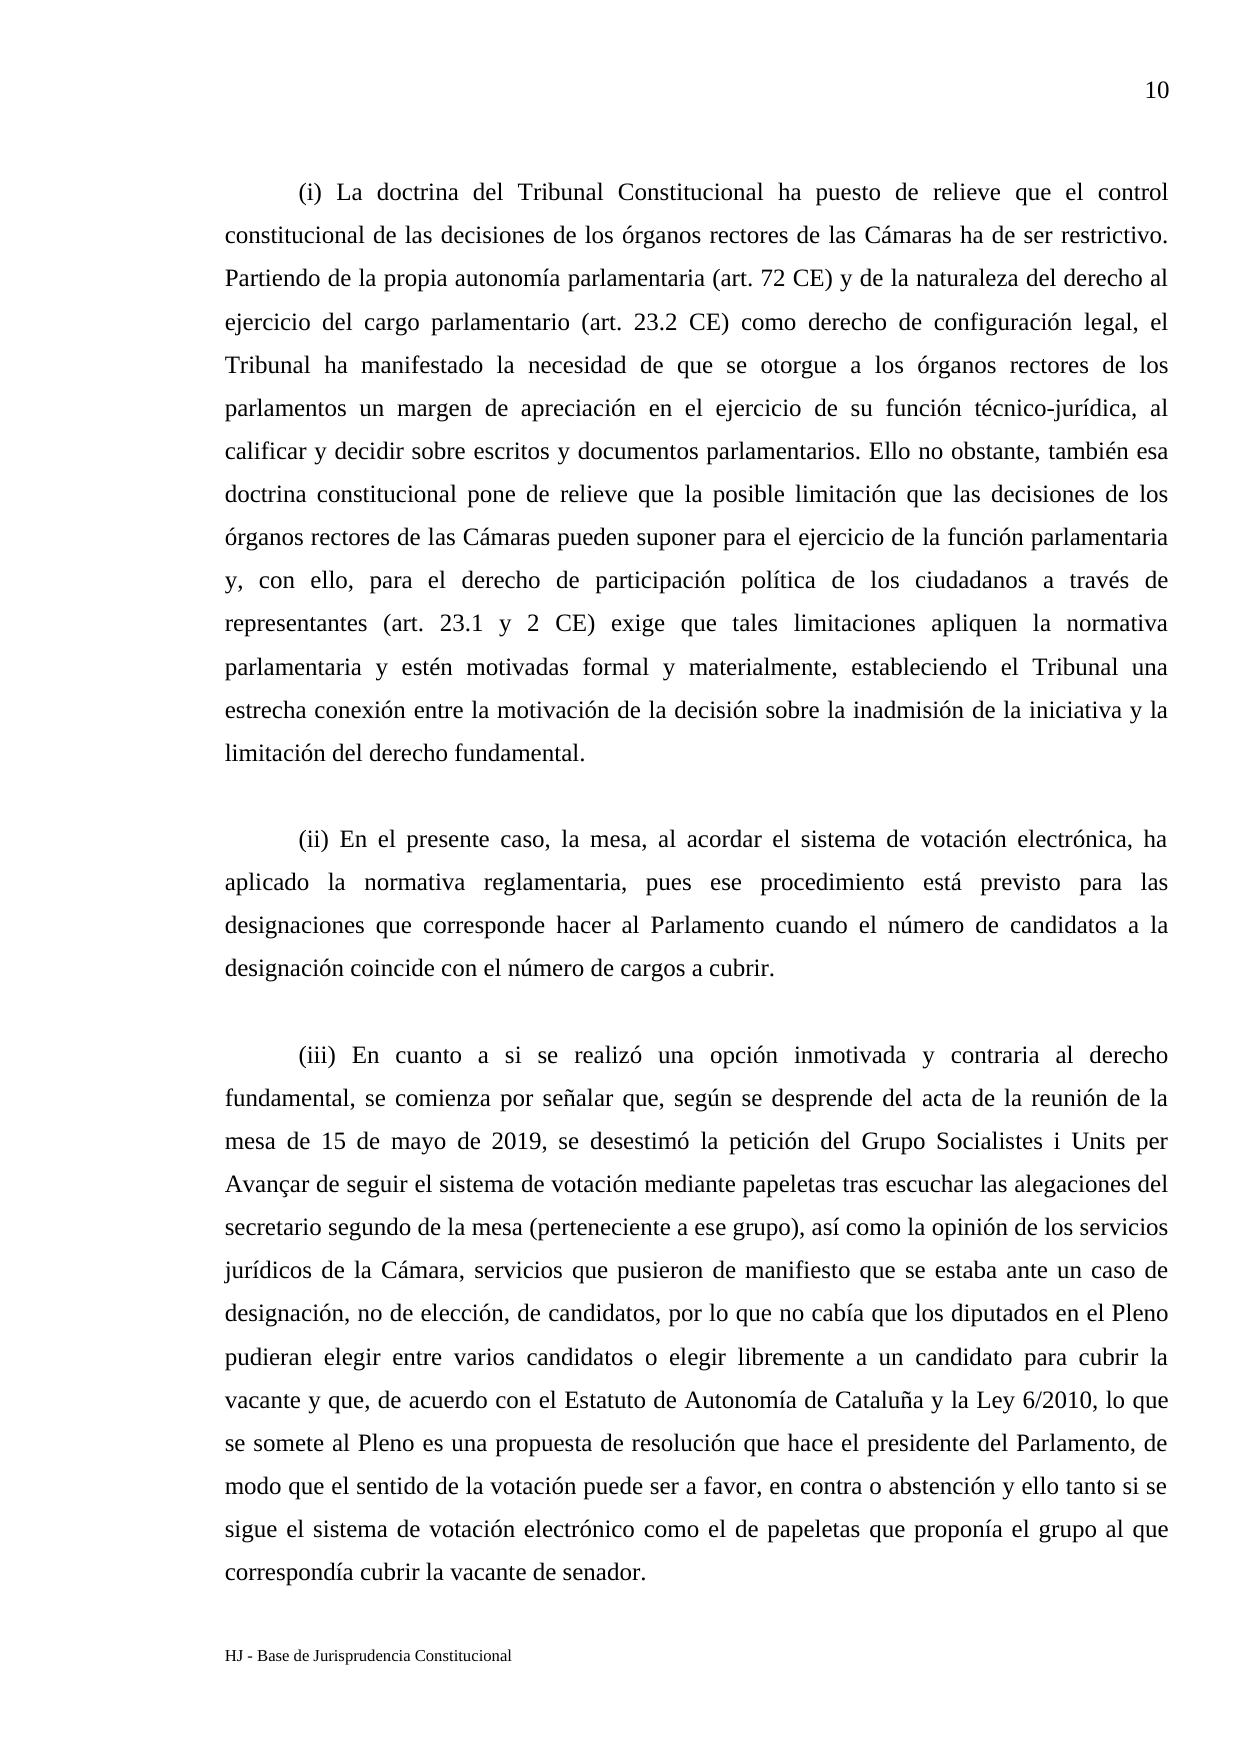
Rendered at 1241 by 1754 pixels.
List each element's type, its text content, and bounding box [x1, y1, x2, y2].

text (iii) En cuanto a si se realizó una opción inmotivada y contraria al derecho fundamental, se comienza por señalar que, según se desprende del acta de la reunión de la mesa de 15 de mayo de 2019, se desestimó la petición del Grupo Socialistes i Units per Avançar de seguir el sistema de votación mediante papeletas tras escuchar las alegaciones del secretario segundo de la mesa (perteneciente a ese grupo), así como la opinión de los servicios jurídicos de la Cámara, servicios que pusieron de manifiesto que se estaba ante un caso de designación, no de elección, de candidatos, por lo que no cabía que los diputados en el Pleno pudieran elegir entre varios candidatos o elegir libremente a un candidato para cubrir la vacante y que, de acuerdo con el Estatuto de Autonomía de Cataluña y la Ley 6/2010, lo que se somete al Pleno es una propuesta de resolución que hace el presidente del Parlamento, de modo que el sentido de la votación puede ser a favor, en contra o abstención y ello tanto si se sigue el sistema de votación electrónico como el de papeletas que proponía el grupo al que correspondía cubrir la vacante de senador. [224, 1040, 1169, 1586]
text (i) La doctrina del Tribunal Constitucional ha puesto de relieve que el control constitucional de las decisiones de los órganos rectores de las Cámaras ha de ser restrictivo. Partiendo de la propia autonomía parlamentaria (art. 72 CE) y de la naturaleza del derecho al ejercicio del cargo parlamentario (art. 23.2 CE) como derecho de configuración legal, el Tribunal ha manifestado la necesidad de que se otorgue a los órganos rectores de los parlamentos un margen de apreciación en el ejercicio de su función técnico-jurídica, al calificar y decidir sobre escritos y documentos parlamentarios. Ello no obstante, también esa doctrina constitucional pone de relieve que la posible limitación que las decisiones de los órganos rectores de las Cámaras pueden suponer para el ejercicio de la función parlamentaria y, con ello, para el derecho de participación política de los ciudadanos a través de representantes (art. 23.1 y 2 CE) exige que tales limitaciones apliquen la normativa parlamentaria y estén motivadas formal y materialmente, estableciendo el Tribunal una estrecha conexión entre la motivación de la decisión sobre la inadmisión de la iniciativa y la limitación del derecho fundamental. [224, 177, 1169, 767]
text (ii) En el presente caso, la mesa, al acordar el sistema de votación electrónica, ha aplicado la normativa reglamentaria, pues ese procedimiento está previsto para las designaciones que corresponde hacer al Parlamento cuando el número de candidatos a la designación coincide con el número de cargos a cubrir. [224, 824, 1169, 982]
